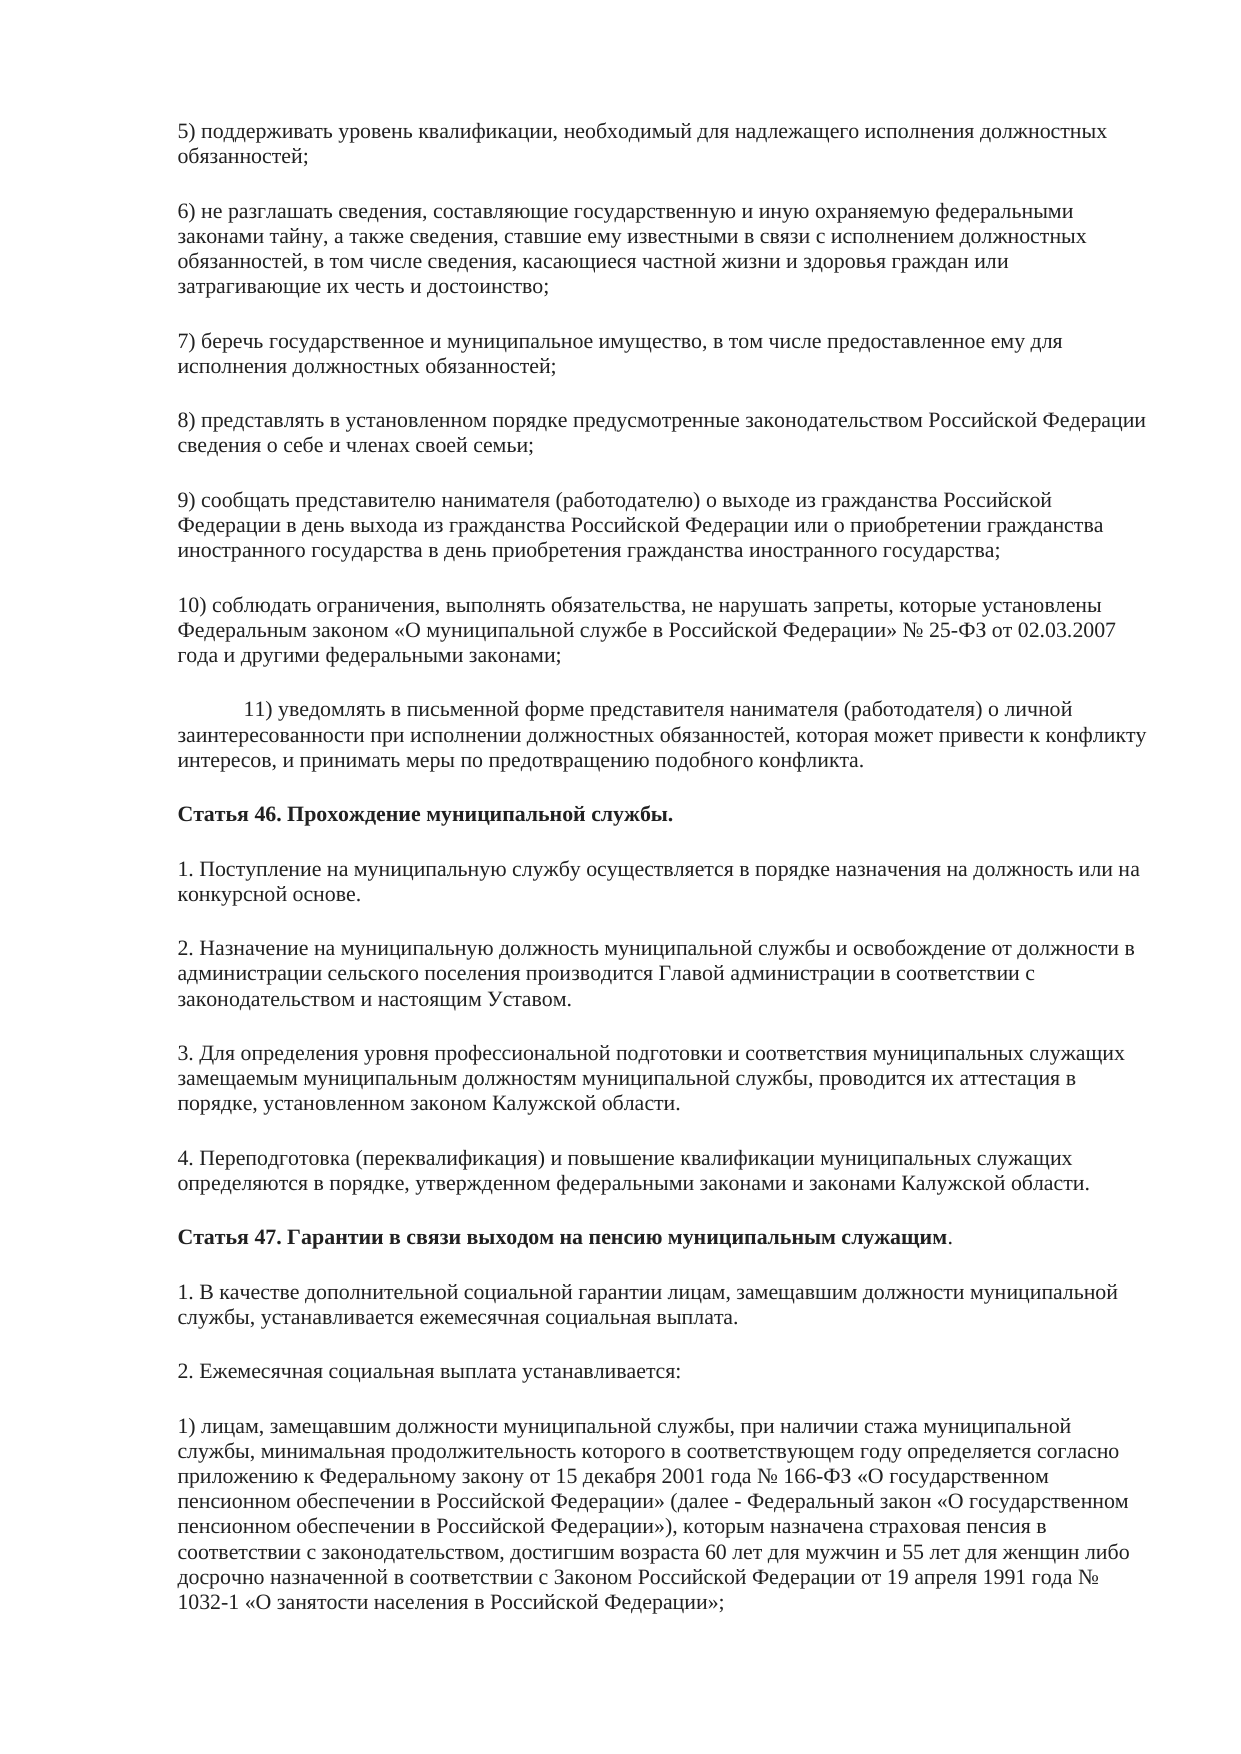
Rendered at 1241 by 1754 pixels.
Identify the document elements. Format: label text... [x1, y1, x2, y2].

text 10) соблюдать ограничения, выполнять обязательства, не нарушать запреты, которые установлены Федеральным законом «О муниципальной службе в Российской Федерации» № 25-ФЗ от 02.03.2007 года и другими федеральными законами; [177, 592, 1152, 667]
text 8) представлять в установленном порядке предусмотренные законодательством Российской Федерации сведения о себе и членах своей семьи; [177, 407, 1152, 458]
text 2. Назначение на муниципальную должность муниципальной службы и освобождение от должности в администрации сельского поселения производится Главой администрации в соответствии с законодательством и настоящим Уставом. [177, 935, 1152, 1011]
text 2. Ежемесячная социальная выплата устанавливается: [177, 1358, 1152, 1383]
text 6) не разглашать сведения, составляющие государственную и иную охраняемую федеральными законами тайну, а также сведения, ставшие ему известными в связи с исполнением должностных обязанностей, в том числе сведения, касающиеся частной жизни и здоровья граждан или затрагивающие их честь и достоинство; [177, 198, 1152, 298]
text Статья 46. Прохождение муниципальной службы. [177, 801, 1152, 826]
text 1) лицам, замещавшим должности муниципальной службы, при наличии стажа муниципальной службы, минимальная продолжительность которого в соответствующем году определяется согласно приложению к Федеральному закону от 15 декабря 2001 года № 166-ФЗ «О государственном пенсионном обеспечении в Российской Федерации» (далее - Федеральный закон «О государственном пенсионном обеспечении в Российской Федерации»), которым назначена страховая пенсия в соответствии с законодательством, достигшим возраста 60 лет для мужчин и 55 лет для женщин либо досрочно назначенной в соответствии с Законом Российской Федерации от 19 апреля 1991 года № 1032-1 «О занятости населения в Российской Федерации»; [177, 1413, 1152, 1614]
text Статья 47. Гарантии в связи выходом на пенсию муниципальным служащим. [177, 1224, 1152, 1249]
text 1. В качестве дополнительной социальной гарантии лицам, замещавшим должности муниципальной службы, устанавливается ежемесячная социальная выплата. [177, 1279, 1152, 1329]
text 9) сообщать представителю нанимателя (работодателю) о выходе из гражданства Российской Федерации в день выхода из гражданства Российской Федерации или о приобретении гражданства иностранного государства в день приобретения гражданства иностранного государства; [177, 487, 1152, 562]
text 11) уведомлять в письменной форме представителя нанимателя (работодателя) о личной заинтересованности при исполнении должностных обязанностей, которая может привести к конфликту интересов, и принимать меры по предотвращению подобного конфликта. [177, 696, 1152, 772]
text 1. Поступление на муниципальную службу осуществляется в порядке назначения на должность или на конкурсной основе. [177, 856, 1152, 906]
text 4. Переподготовка (переквалификация) и повышение квалификации муниципальных служащих определяются в порядке, утвержденном федеральными законами и законами Калужской области. [177, 1145, 1152, 1195]
text 3. Для определения уровня профессиональной подготовки и соответствия муниципальных служащих замещаемым муниципальным должностям муниципальной службы, проводится их аттестация в порядке, установленном законом Калужской области. [177, 1040, 1152, 1116]
text 7) беречь государственное и муниципальное имущество, в том числе предоставленное ему для исполнения должностных обязанностей; [177, 328, 1152, 378]
text 5) поддерживать уровень квалификации, необходимый для надлежащего исполнения должностных обязанностей; [177, 118, 1152, 168]
